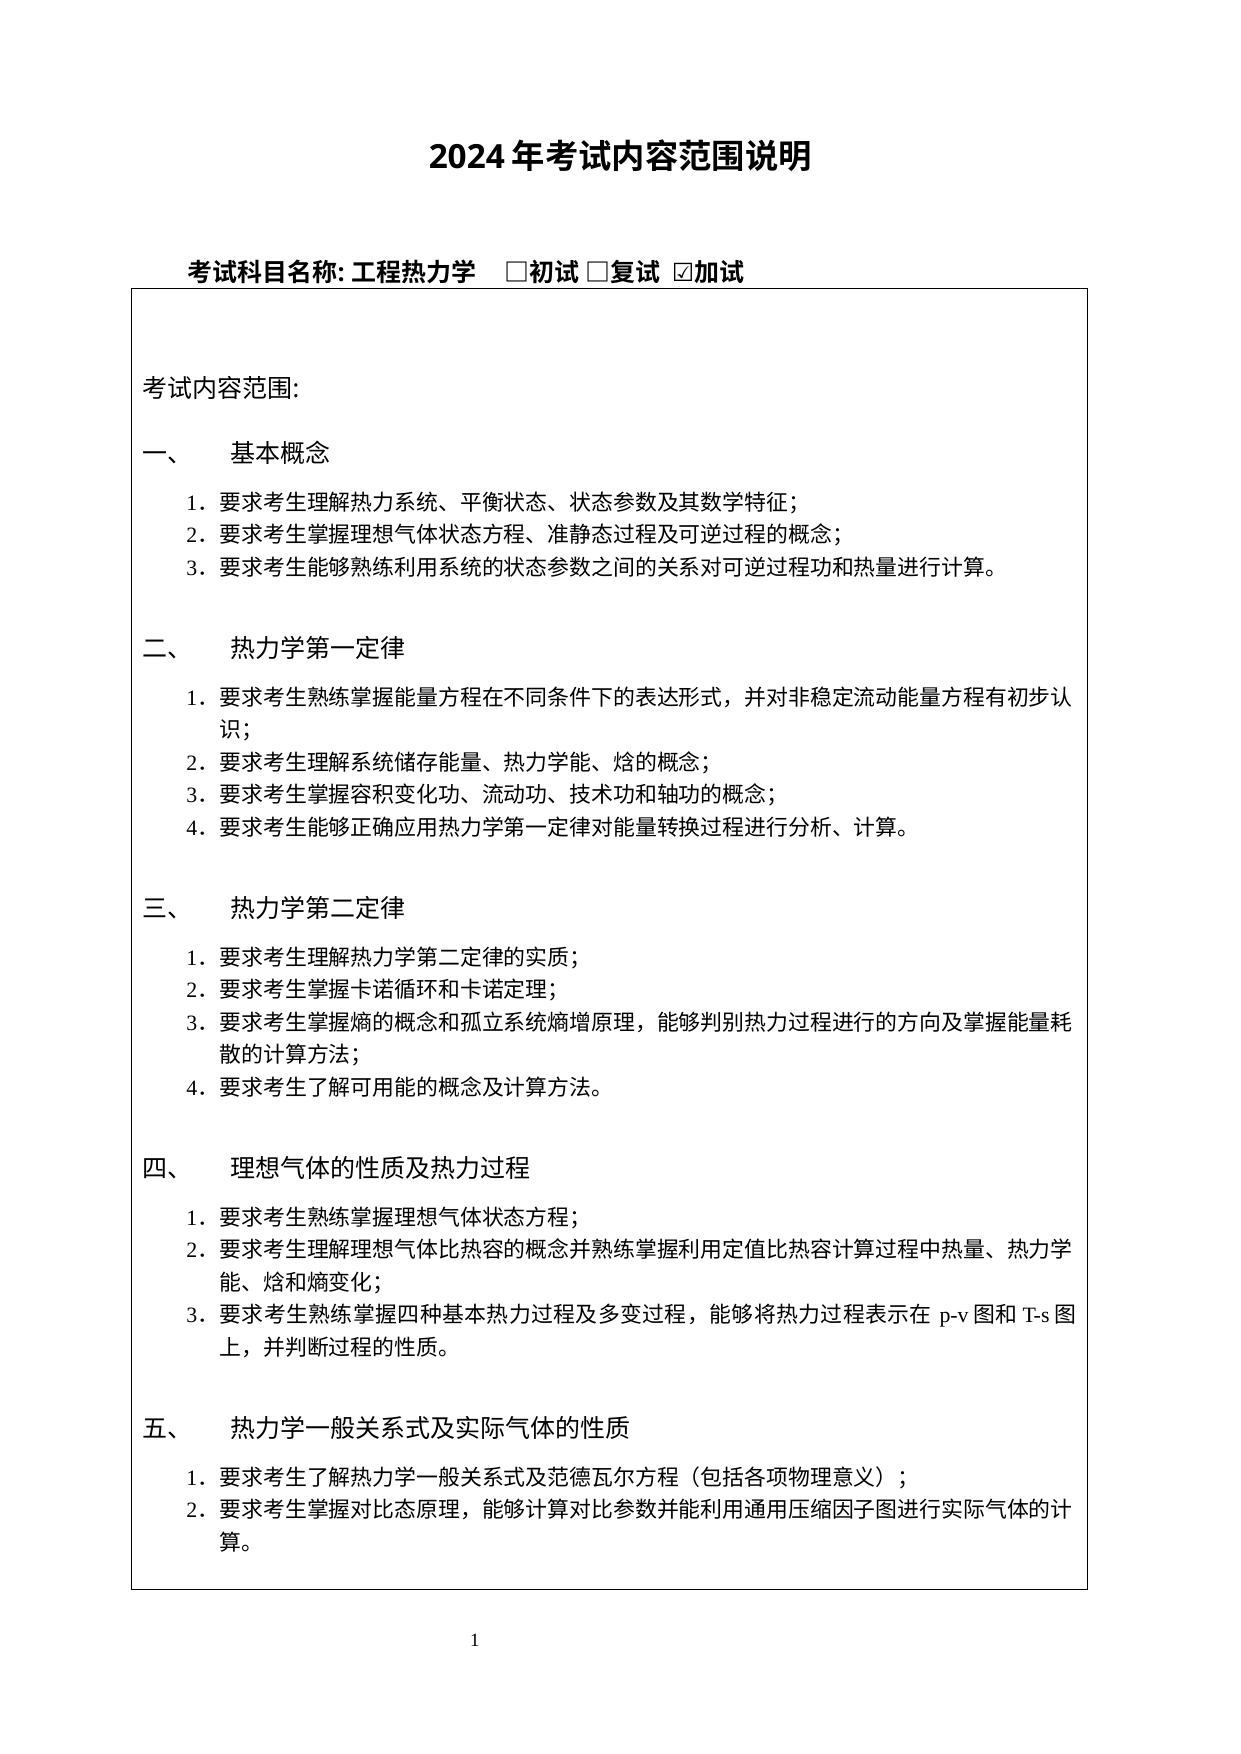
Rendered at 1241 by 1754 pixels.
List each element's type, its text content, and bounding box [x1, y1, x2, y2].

text 2024年考试内容范围说明 [187, 122, 1052, 187]
text 考试科目名称: 工程热力学 □初试 □复试 ☑加试 [187, 252, 1052, 288]
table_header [132, 289, 1087, 1589]
